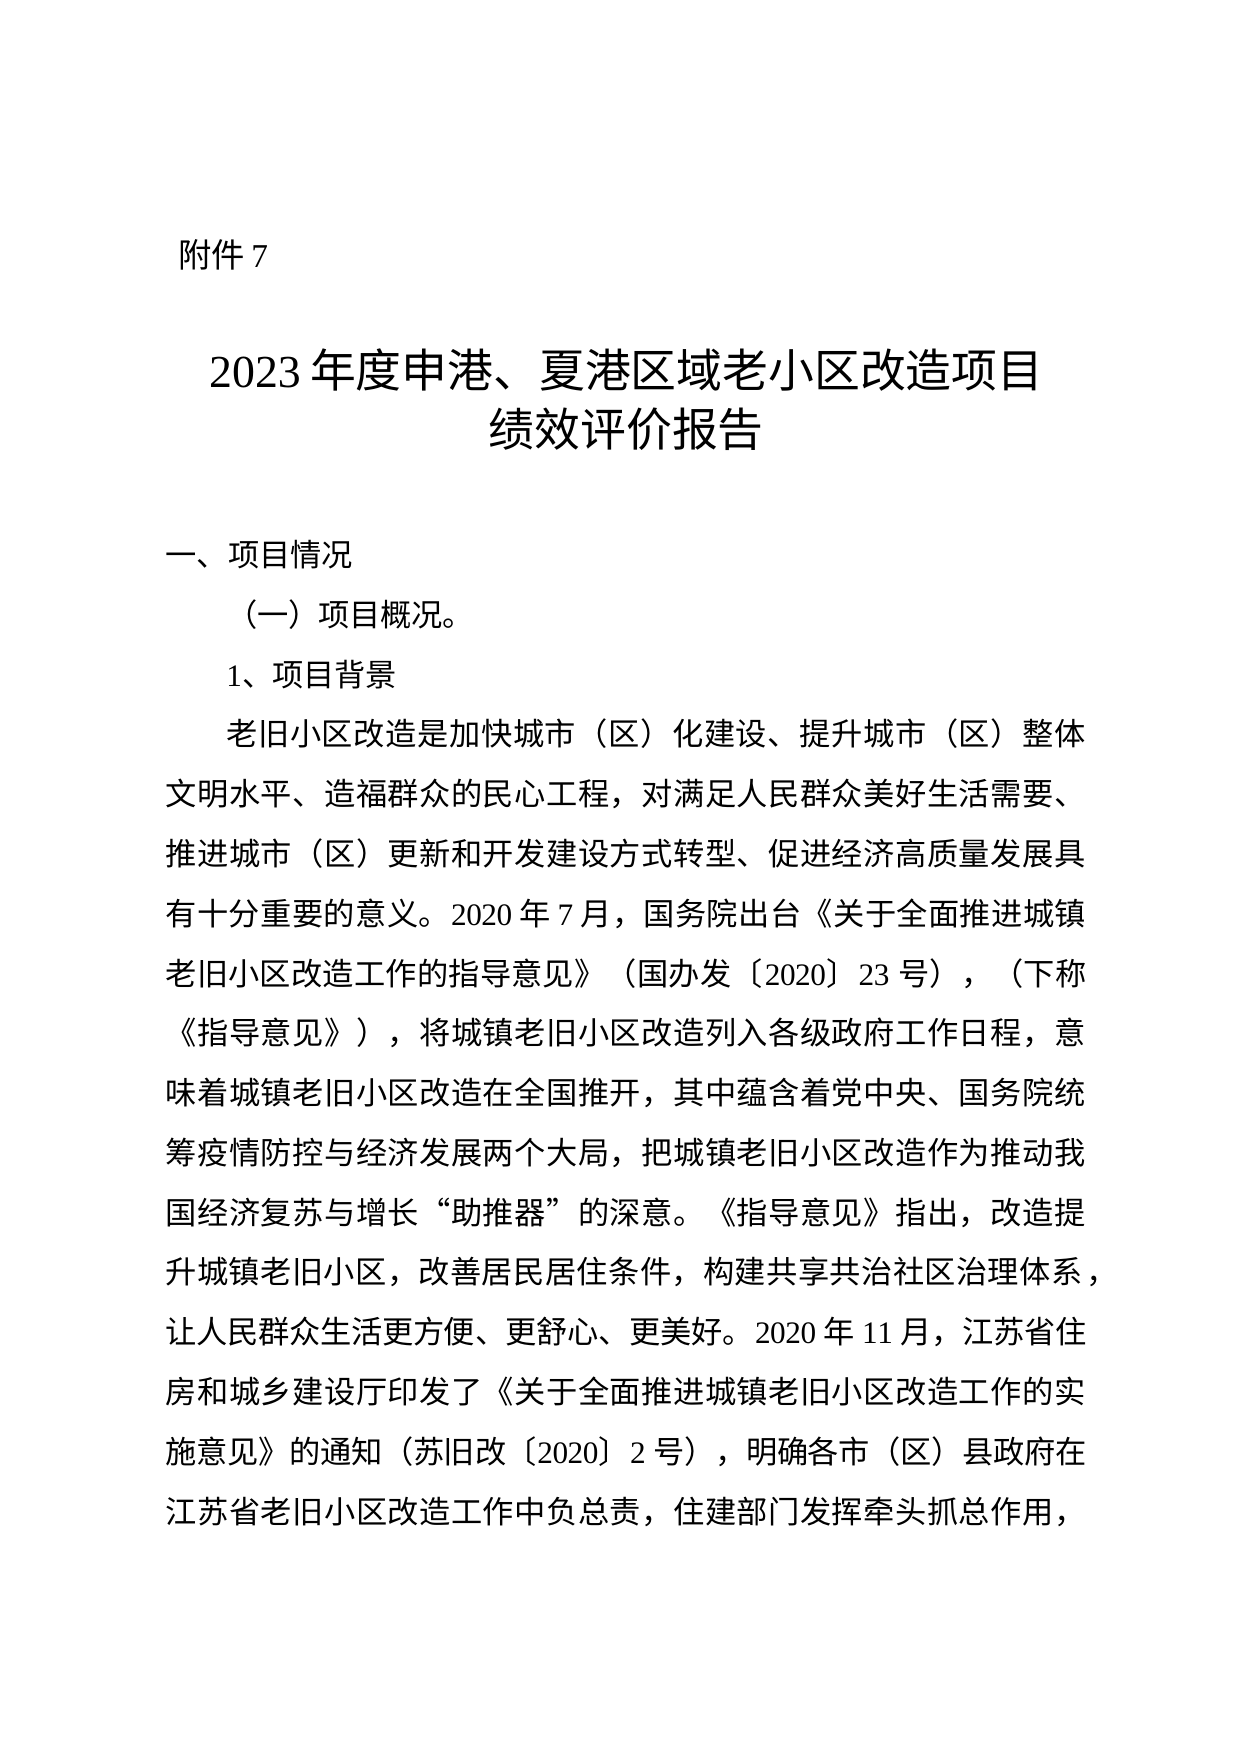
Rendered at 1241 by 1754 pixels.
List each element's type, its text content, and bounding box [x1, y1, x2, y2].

text （一）项目概况。 [165, 578, 1087, 638]
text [165, 698, 1087, 1535]
text 一、项目情况 [165, 519, 1087, 578]
text 绩效评价报告 [165, 399, 1087, 459]
text 2023年度申港、夏港区域老小区改造项目 [165, 339, 1087, 399]
text 附件7 [178, 219, 1087, 279]
text 1、项目背景 [165, 638, 1087, 698]
